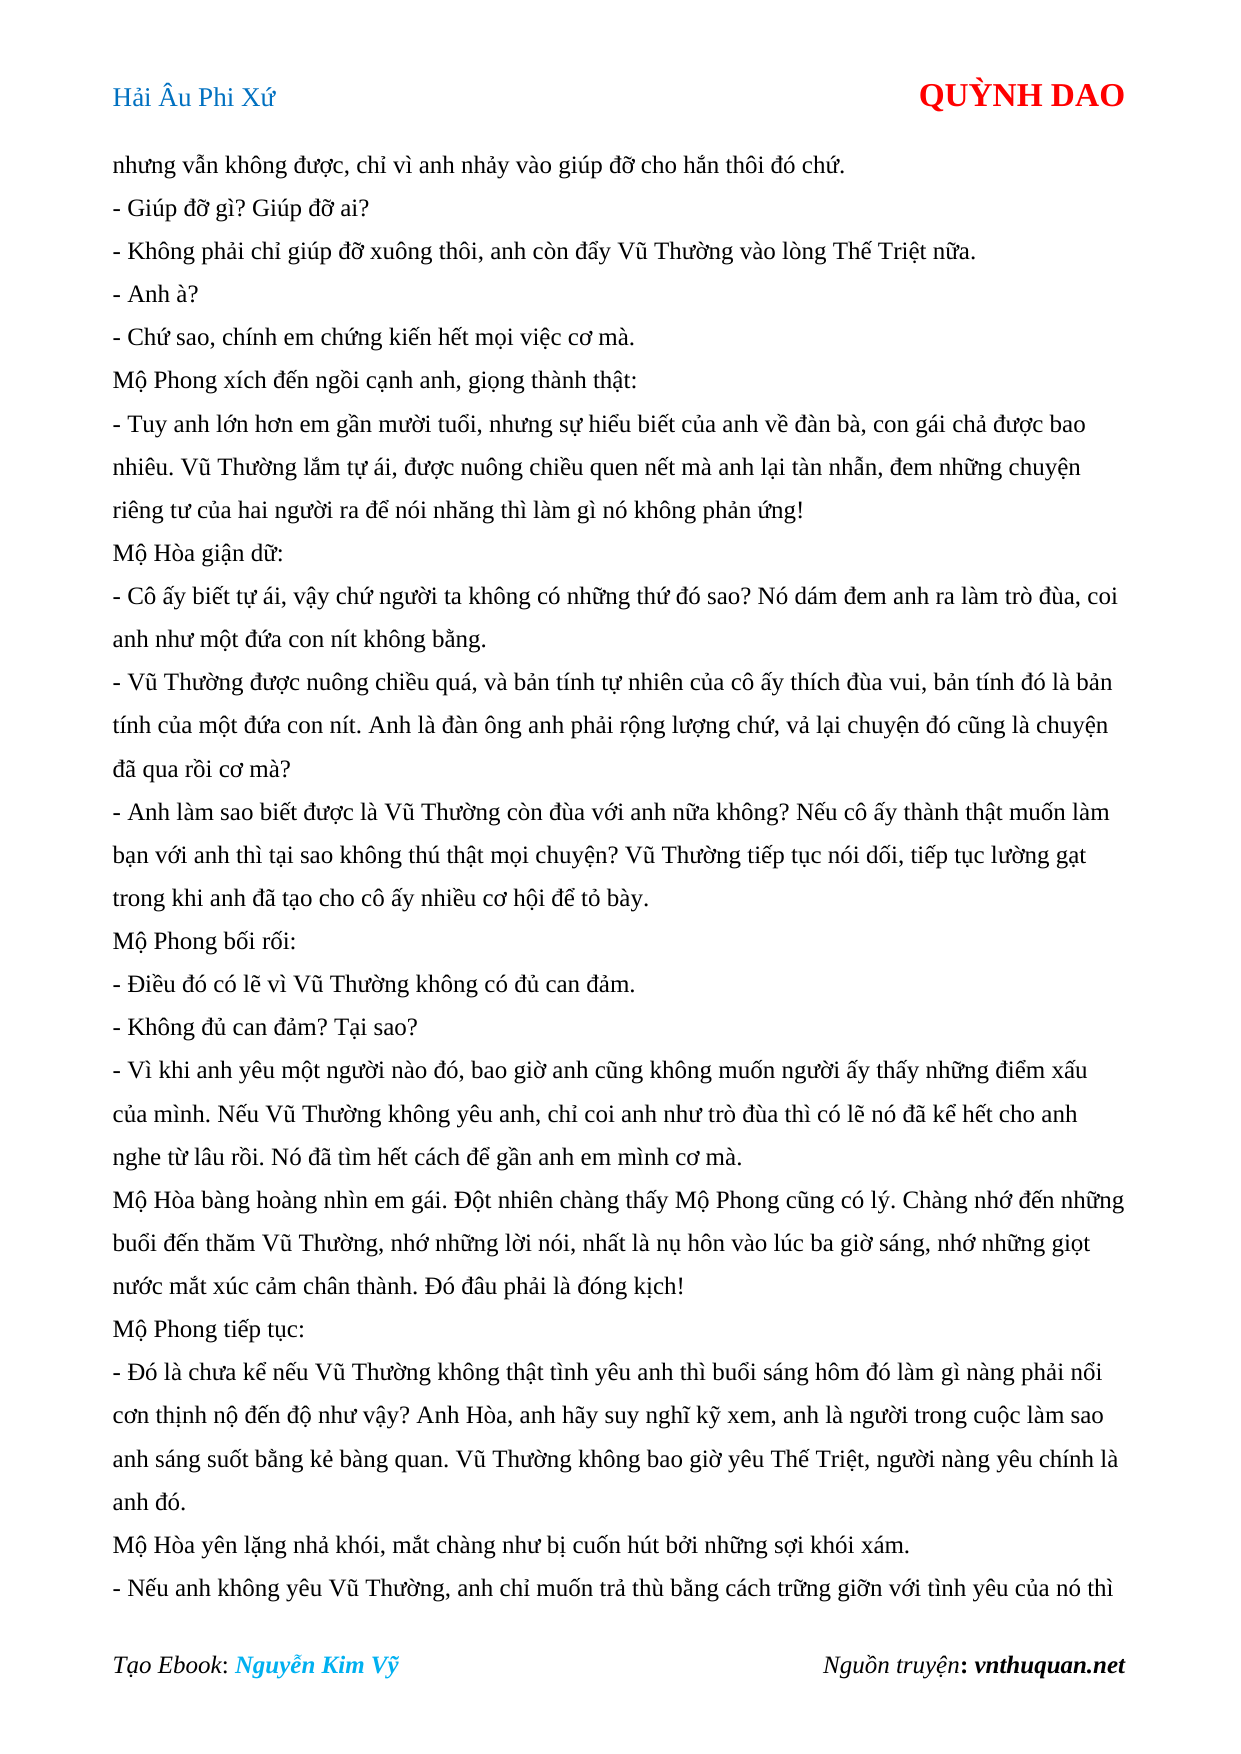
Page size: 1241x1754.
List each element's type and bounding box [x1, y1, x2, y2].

text [112, 150, 1128, 1602]
